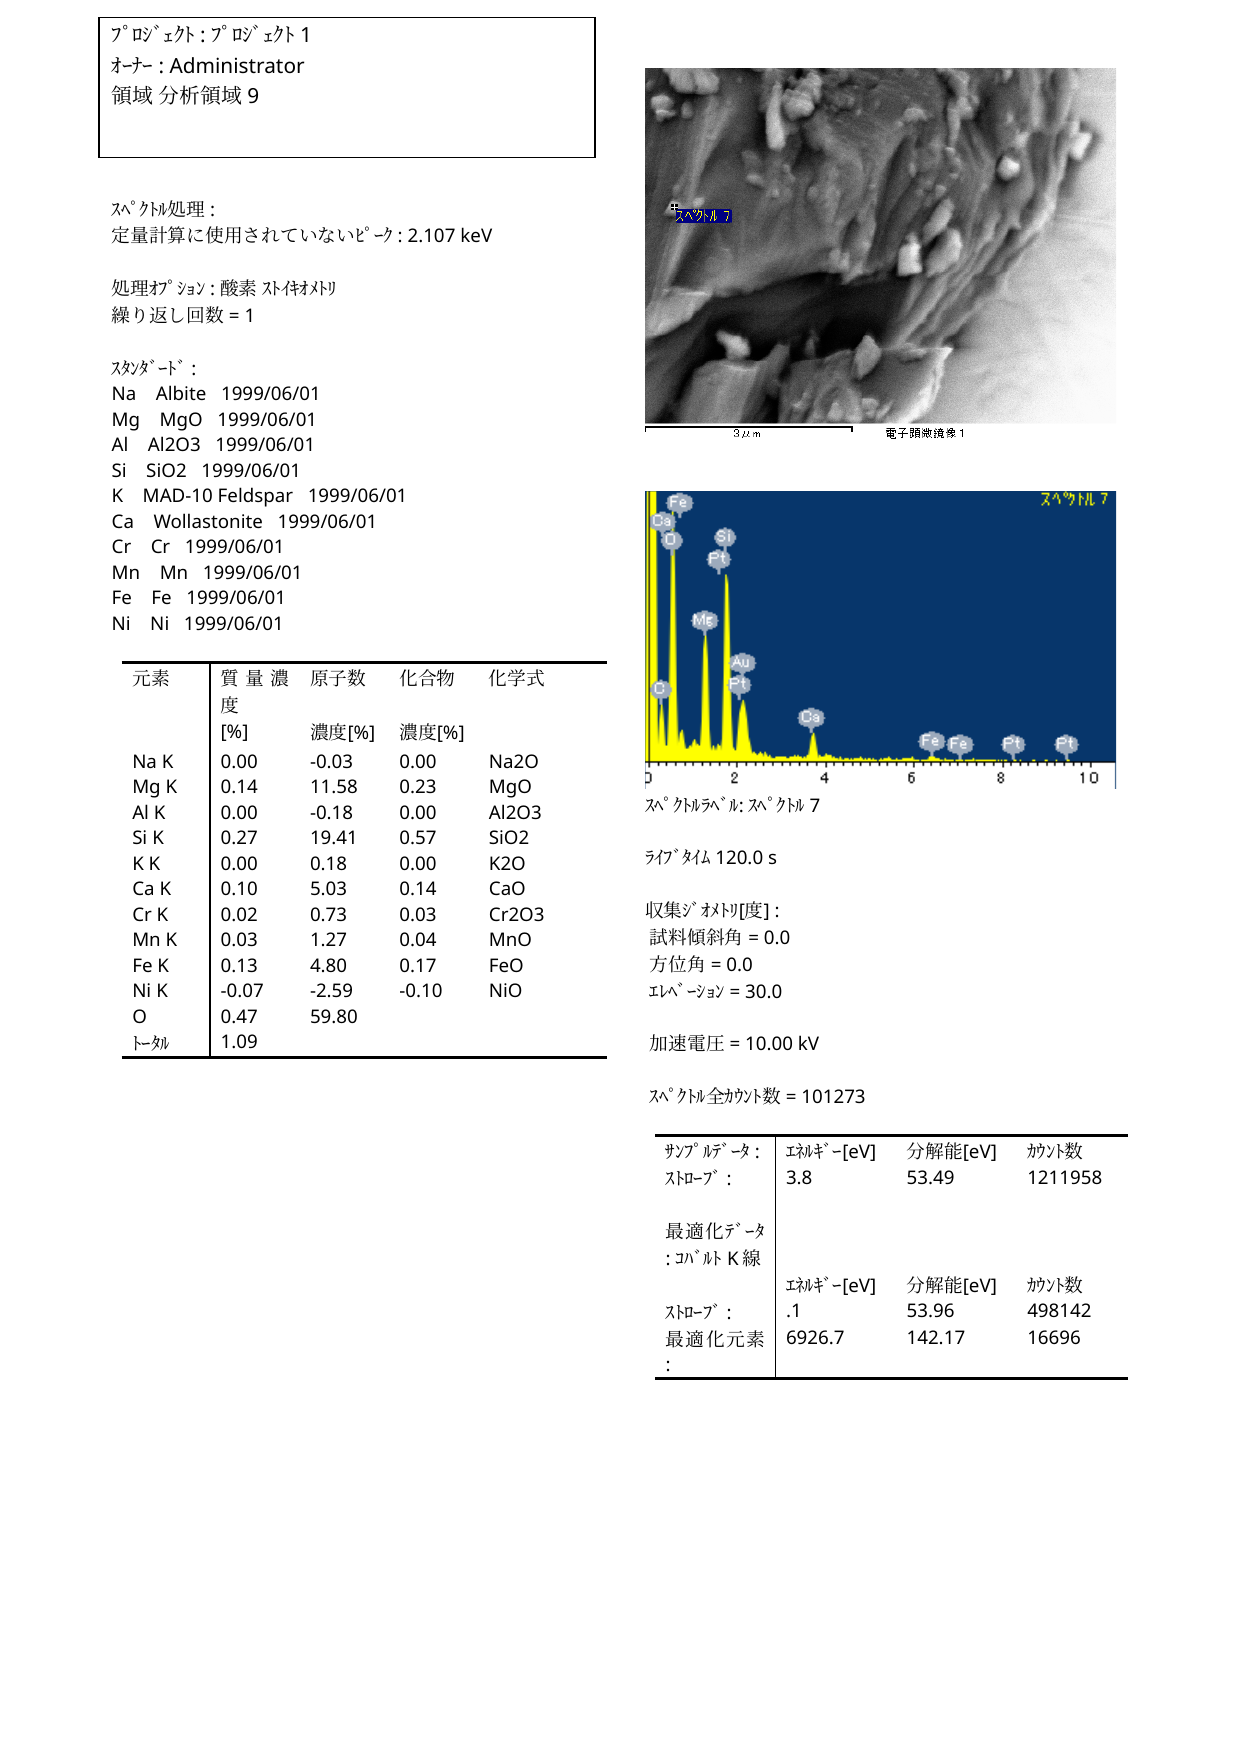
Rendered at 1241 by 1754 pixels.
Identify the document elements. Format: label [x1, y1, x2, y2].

picture [645, 491, 1117, 789]
picture [645, 35, 1117, 474]
